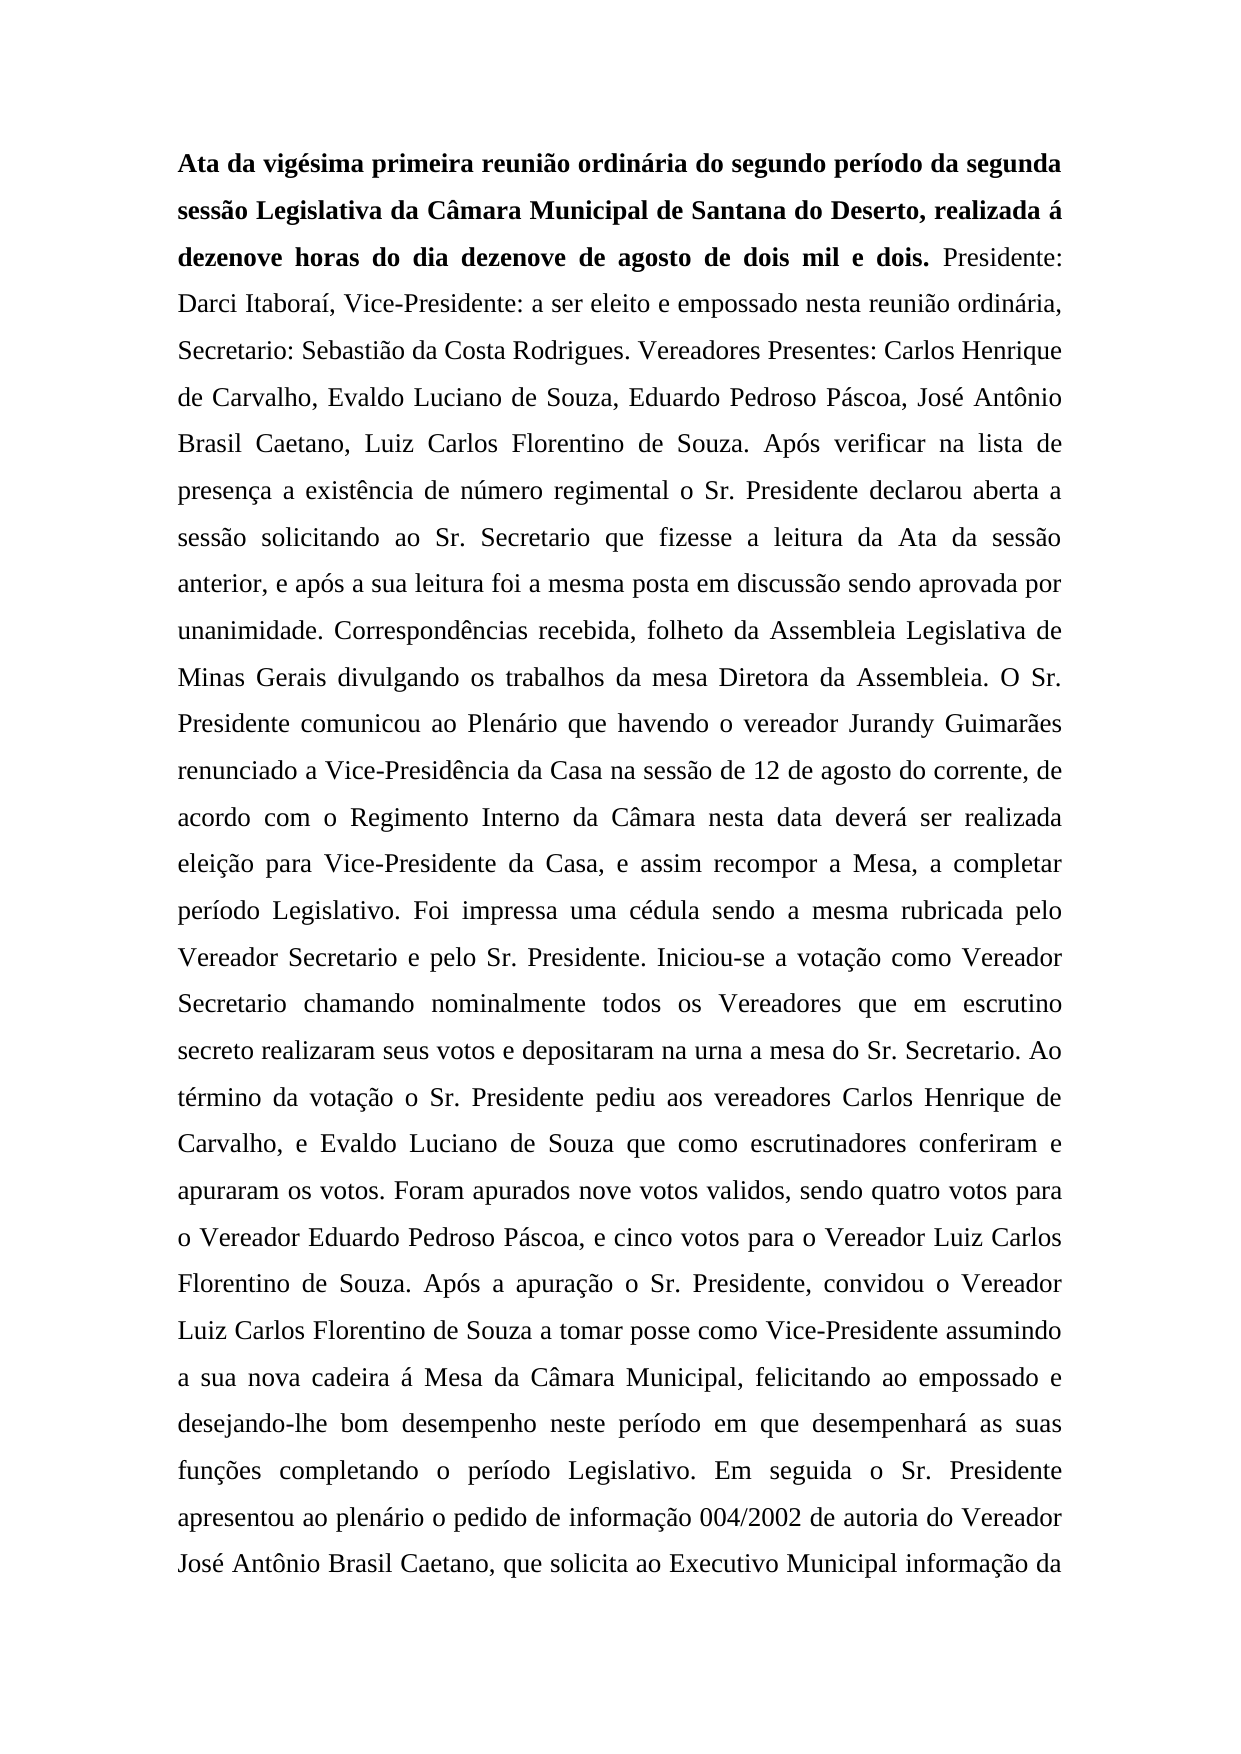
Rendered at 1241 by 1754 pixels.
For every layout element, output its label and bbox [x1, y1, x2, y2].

text [177, 148, 1063, 1579]
